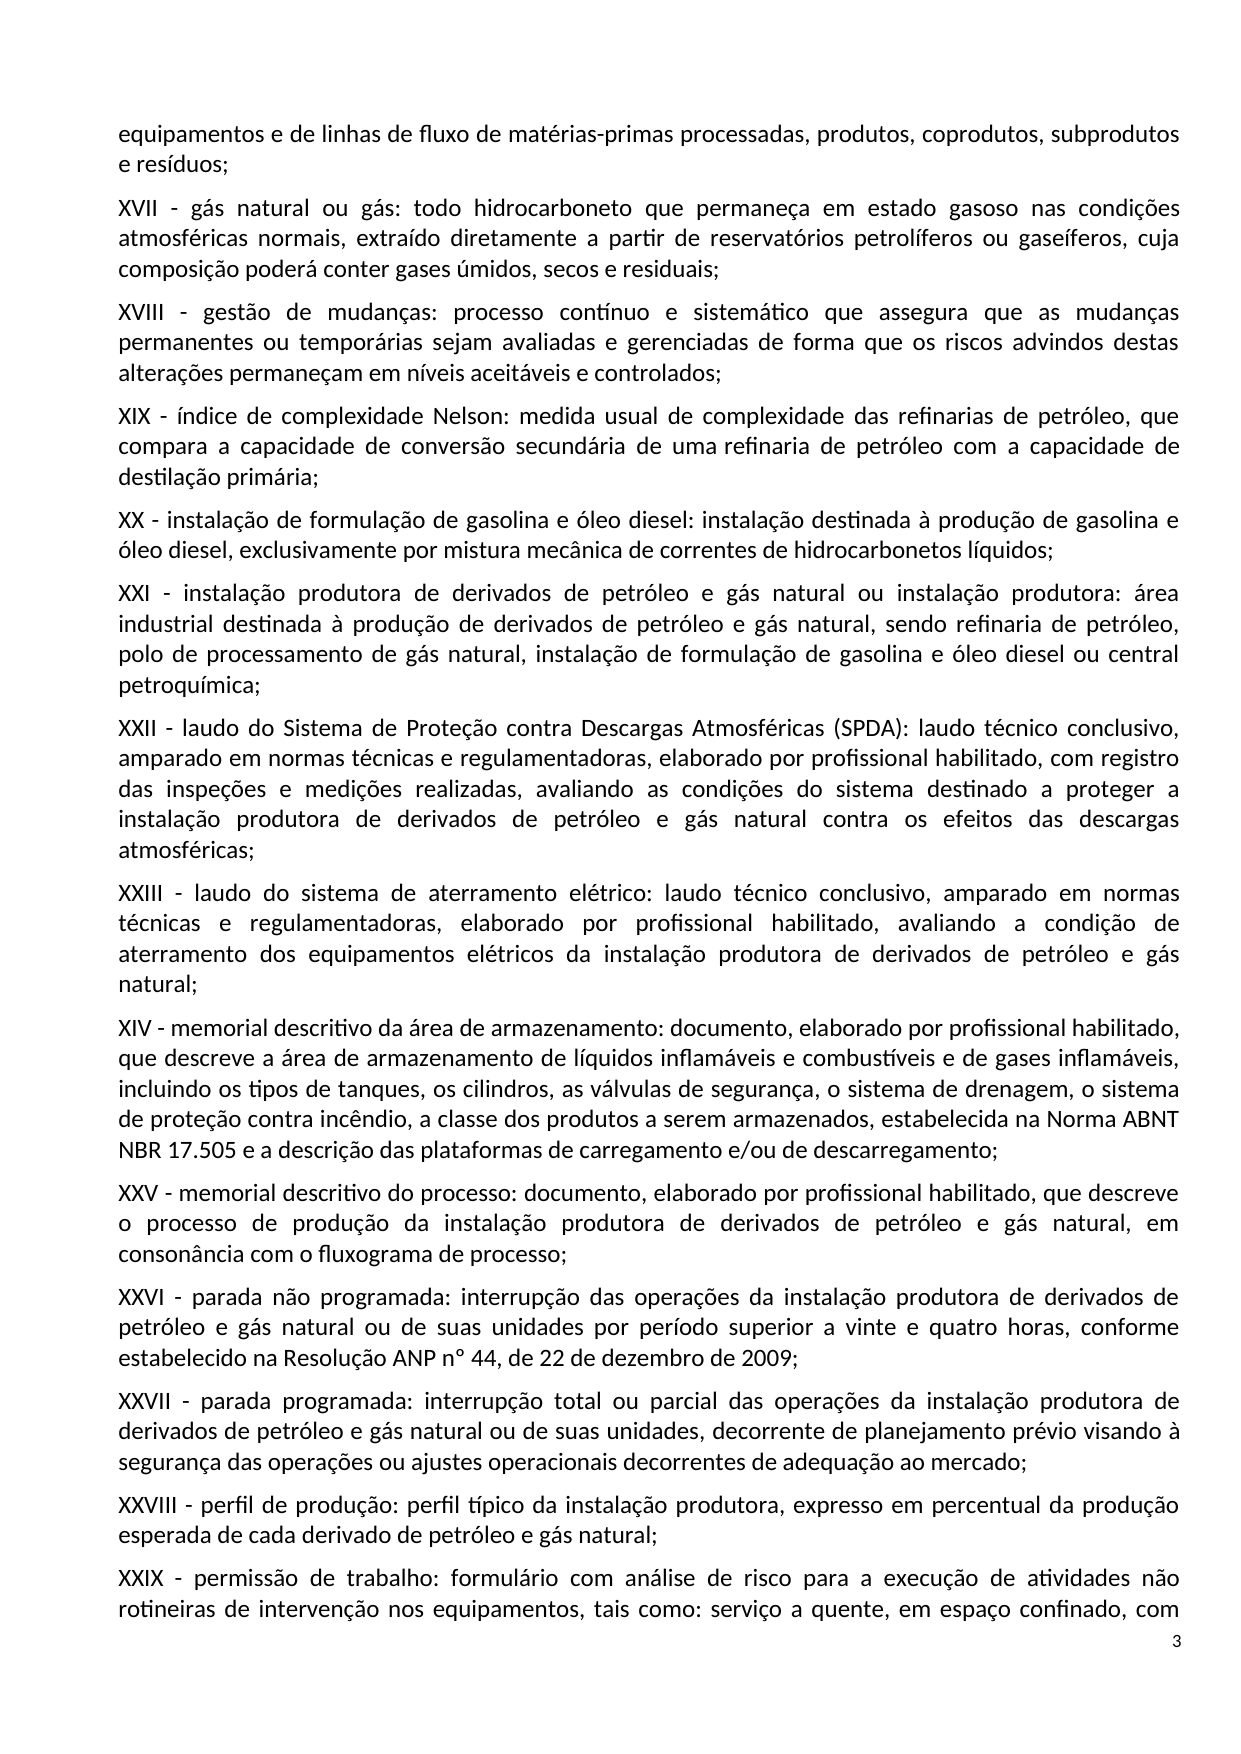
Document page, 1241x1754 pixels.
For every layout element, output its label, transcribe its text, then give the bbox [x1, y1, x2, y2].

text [118, 1562, 1181, 1623]
text XXVII - parada programada: interrupção total ou parcial das operações da instalação produtora de derivados de petróleo e gás natural ou de suas unidades, decorrente de planejamento prévio visando à segurança das operações ou ajustes operacionais decorrentes de adequação ao mercado; [118, 1385, 1181, 1476]
text XXVIII - perfil de produção: perfil típico da instalação produtora, expresso em percentual da produção esperada de cada derivado de petróleo e gás natural; [118, 1489, 1181, 1550]
text XXVI - parada não programada: interrupção das operações da instalação produtora de derivados de petróleo e gás natural ou de suas unidades por período superior a vinte e quatro horas, conforme estabelecido na Resolução ANP nº 44, de 22 de dezembro de 2009; [118, 1281, 1181, 1372]
text XXIII - laudo do sistema de aterramento elétrico: laudo técnico conclusivo, amparado em normas técnicas e regulamentadoras, elaborado por profissional habilitado, avaliando a condição de aterramento dos equipamentos elétricos da instalação produtora de derivados de petróleo e gás natural; [118, 877, 1181, 999]
text XX - instalação de formulação de gasolina e óleo diesel: instalação destinada à produção de gasolina e óleo diesel, exclusivamente por mistura mecânica de correntes de hidrocarbonetos líquidos; [118, 504, 1181, 565]
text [118, 118, 1181, 179]
text XIX - índice de complexidade Nelson: medida usual de complexidade das refinarias de petróleo, que compara a capacidade de conversão secundária de uma refinaria de petróleo com a capacidade de destilação primária; [118, 400, 1181, 491]
text XXV - memorial descritivo do processo: documento, elaborado por profissional habilitado, que descreve o processo de produção da instalação produtora de derivados de petróleo e gás natural, em consonância com o fluxograma de processo; [118, 1177, 1181, 1268]
text XIV - memorial descritivo da área de armazenamento: documento, elaborado por profissional habilitado, que descreve a área de armazenamento de líquidos inflamáveis e combustíveis e de gases inflamáveis, incluindo os tipos de tanques, os cilindros, as válvulas de segurança, o sistema de drenagem, o sistema de proteção contra incêndio, a classe dos produtos a serem armazenados, estabelecida na Norma ABNT NBR 17.505 e a descrição das plataformas de carregamento e/ou de descarregamento; [118, 1012, 1181, 1164]
text XVIII - gestão de mudanças: processo contínuo e sistemático que assegura que as mudanças permanentes ou temporárias sejam avaliadas e gerenciadas de forma que os riscos advindos destas alterações permaneçam em níveis aceitáveis e controlados; [118, 296, 1181, 387]
text XXII - laudo do Sistema de Proteção contra Descargas Atmosféricas (SPDA): laudo técnico conclusivo, amparado em normas técnicas e regulamentadoras, elaborado por profissional habilitado, com registro das inspeções e medições realizadas, avaliando as condições do sistema destinado a proteger a instalação produtora de derivados de petróleo e gás natural contra os efeitos das descargas atmosféricas; [118, 712, 1181, 864]
text XXI - instalação produtora de derivados de petróleo e gás natural ou instalação produtora: área industrial destinada à produção de derivados de petróleo e gás natural, sendo refinaria de petróleo, polo de processamento de gás natural, instalação de formulação de gasolina e óleo diesel ou central petroquímica; [118, 577, 1181, 699]
text XVII - gás natural ou gás: todo hidrocarboneto que permaneça em estado gasoso nas condições atmosféricas normais, extraído diretamente a partir de reservatórios petrolíferos ou gaseíferos, cuja composição poderá conter gases úmidos, secos e residuais; [118, 192, 1181, 283]
